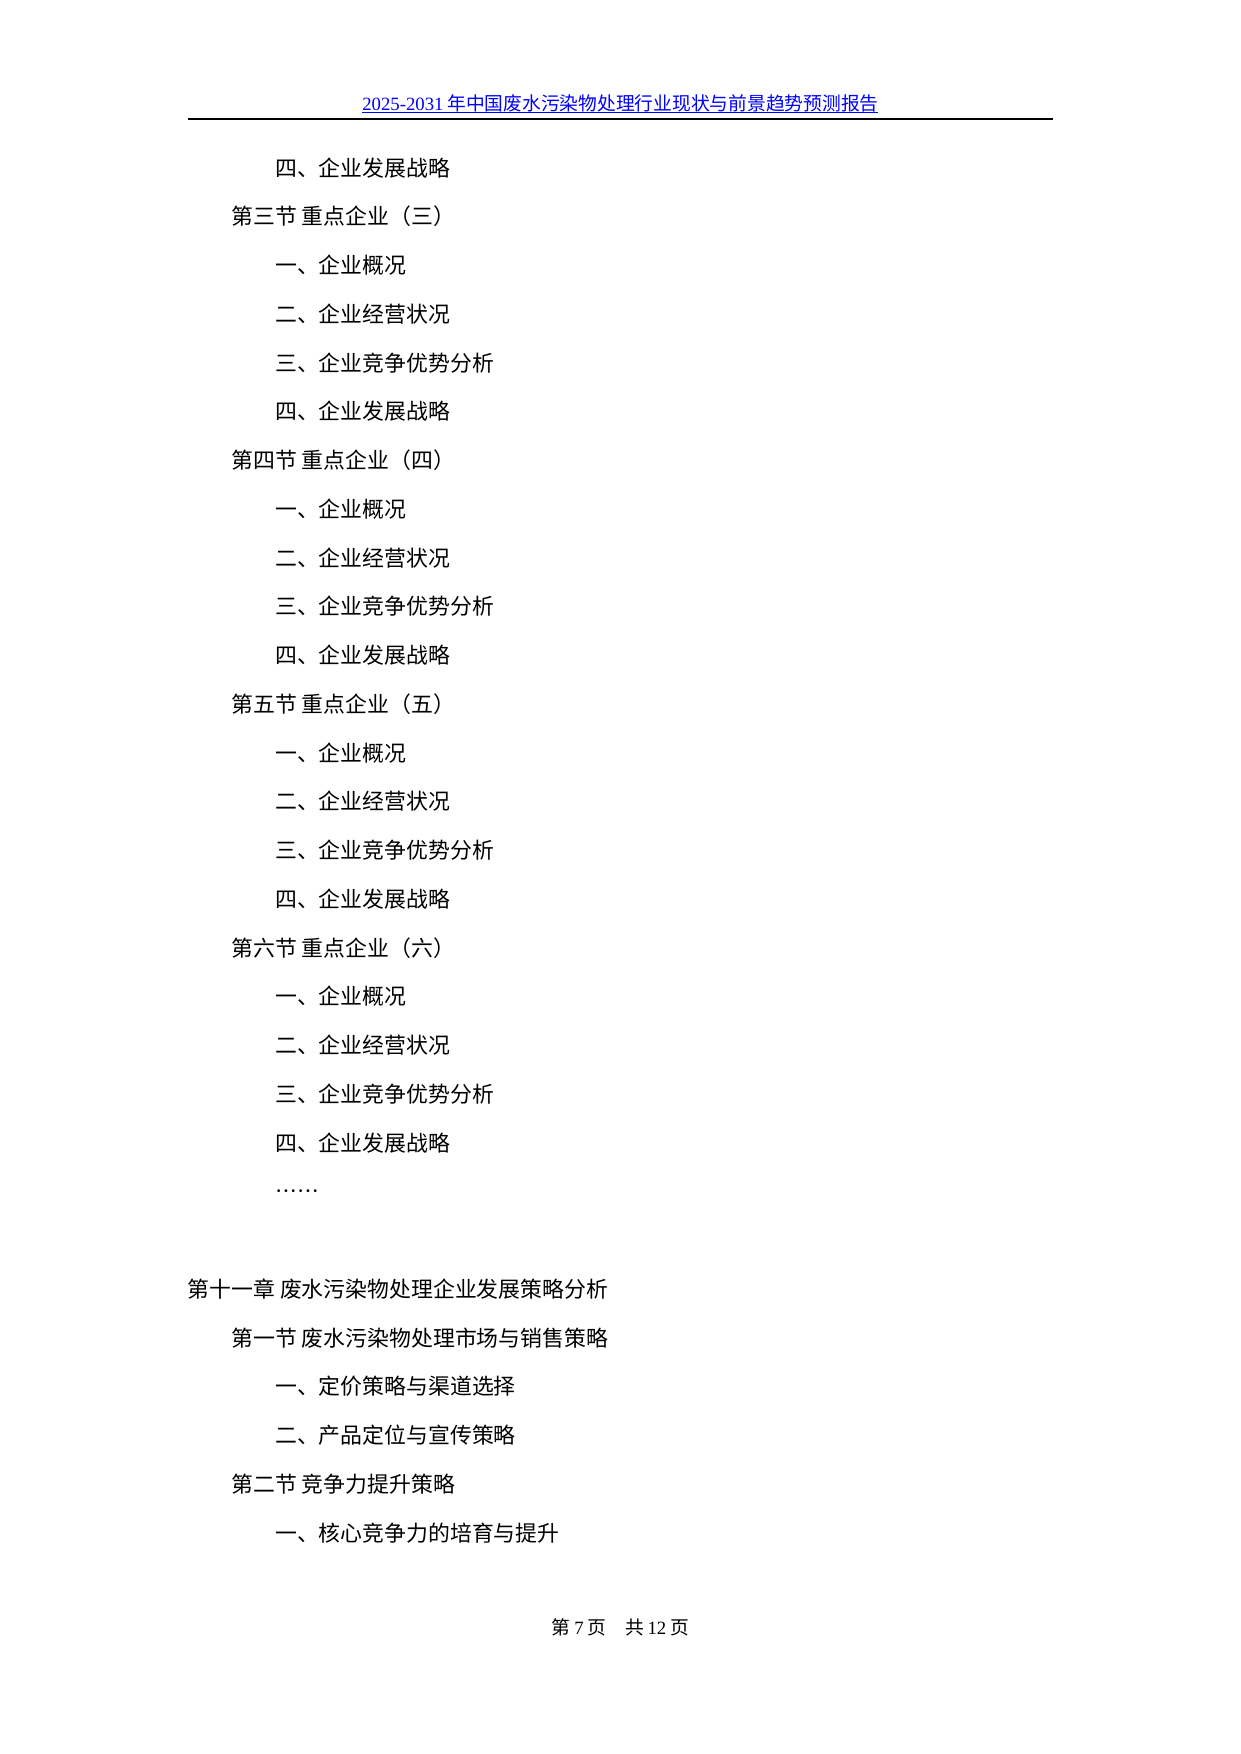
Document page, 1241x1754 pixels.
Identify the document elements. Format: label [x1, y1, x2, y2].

text [187, 150, 1053, 1548]
